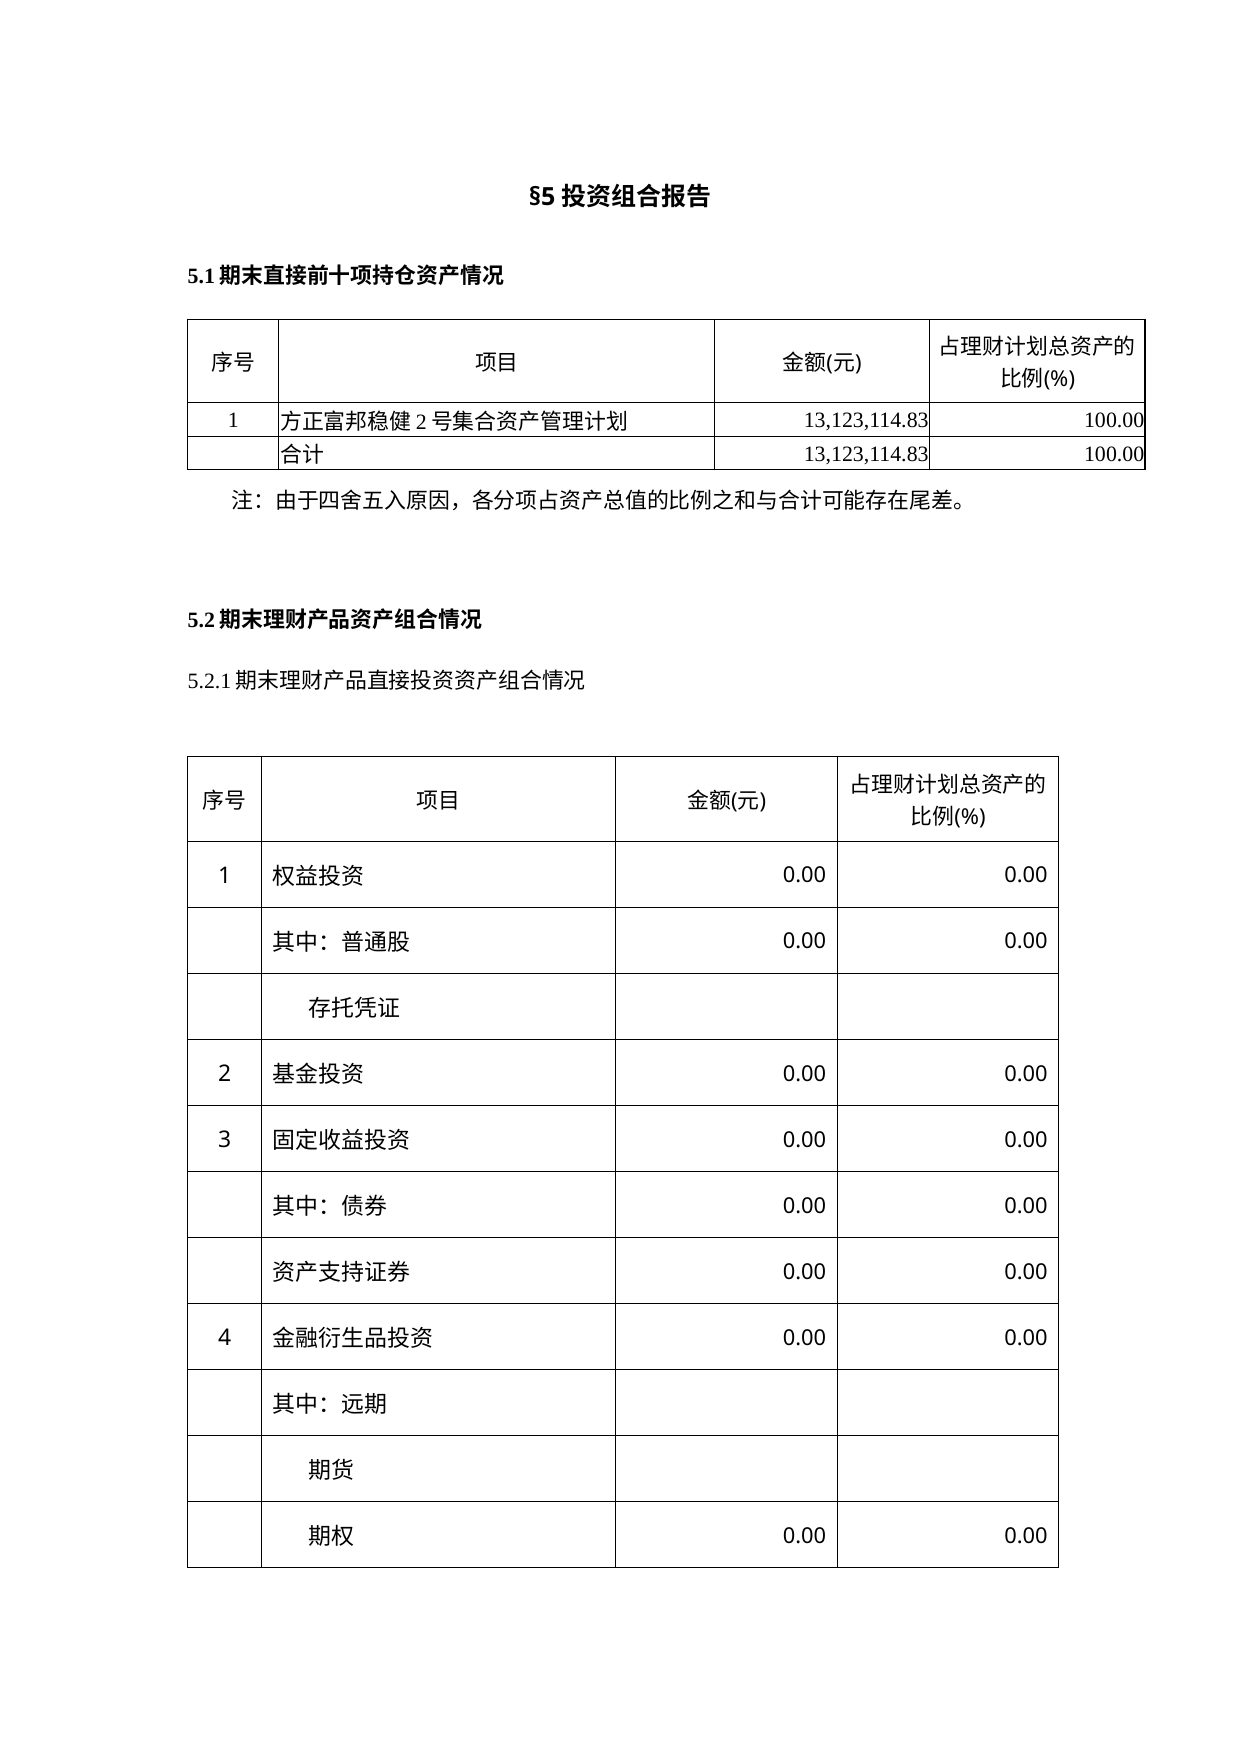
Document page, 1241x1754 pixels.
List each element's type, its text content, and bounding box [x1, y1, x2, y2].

table_header 金额(元) [616, 757, 837, 841]
text 5.1期末直接前十项持仓资产情况 [187, 258, 1053, 290]
table_cell 3 [188, 1106, 261, 1171]
table_cell [188, 1172, 261, 1237]
table_cell 100.00 [930, 437, 1144, 469]
table_cell 0.00 [838, 1238, 1058, 1303]
table_header 占理财计划总资产的比例(%) [930, 320, 1144, 402]
table_cell [616, 1436, 837, 1501]
table_cell 固定收益投资 [262, 1106, 615, 1171]
table_cell [188, 1238, 261, 1303]
table_cell 资产支持证券 [262, 1238, 615, 1303]
table_header 序号 [188, 757, 261, 841]
table_cell [838, 1370, 1058, 1435]
table_cell 0.00 [616, 1040, 837, 1105]
table_header 占理财计划总资产的比例(%) [838, 757, 1058, 841]
table_cell 存托凭证 [262, 974, 615, 1039]
table_cell 期货 [262, 1436, 615, 1501]
table_cell 0.00 [838, 1304, 1058, 1369]
table_cell 13,123,114.83 [715, 437, 929, 469]
table_cell 合计 [279, 437, 714, 469]
table_cell 1 [188, 842, 261, 907]
table_cell [188, 437, 278, 469]
table_cell [188, 1436, 261, 1501]
table_cell [616, 974, 837, 1039]
table_cell 0.00 [616, 908, 837, 973]
table_cell 100.00 [930, 403, 1144, 436]
table_header 序号 [188, 320, 278, 402]
table_cell 0.00 [616, 842, 837, 907]
table_cell 方正富邦稳健2号集合资产管理计划 [279, 403, 714, 436]
table_cell 权益投资 [262, 842, 615, 907]
table_header 项目 [279, 320, 714, 402]
table_header 金额(元) [715, 320, 929, 402]
text §5 投资组合报告 [187, 162, 1053, 227]
table_cell 0.00 [838, 908, 1058, 973]
table_cell 0.00 [838, 1172, 1058, 1237]
table_cell 其中：债券 [262, 1172, 615, 1237]
table_cell 其中：普通股 [262, 908, 615, 973]
table_cell 0.00 [838, 1106, 1058, 1171]
table_cell 期权 [262, 1502, 615, 1567]
table_cell 13,123,114.83 [715, 403, 929, 436]
table_cell 0.00 [616, 1106, 837, 1171]
table_cell 其中：远期 [262, 1370, 615, 1435]
table_cell [838, 974, 1058, 1039]
table_cell [188, 1502, 261, 1567]
table_cell [188, 908, 261, 973]
table_cell [188, 974, 261, 1039]
table_cell 基金投资 [262, 1040, 615, 1105]
table_cell 0.00 [838, 1502, 1058, 1567]
table_cell [616, 1370, 837, 1435]
table_cell 0.00 [616, 1172, 837, 1237]
table_cell 0.00 [616, 1238, 837, 1303]
table_header 项目 [262, 757, 615, 841]
table_cell 0.00 [616, 1304, 837, 1369]
table_cell 0.00 [838, 842, 1058, 907]
table_cell [188, 1370, 261, 1435]
table_cell 金融衍生品投资 [262, 1304, 615, 1369]
text 5.2.1期末理财产品直接投资资产组合情况 [187, 662, 1053, 695]
table_cell 2 [188, 1040, 261, 1105]
table_cell 0.00 [616, 1502, 837, 1567]
table_cell 1 [188, 403, 278, 436]
table_cell 4 [188, 1304, 261, 1369]
text 5.2期末理财产品资产组合情况 [187, 601, 1053, 634]
table_cell [838, 1436, 1058, 1501]
table_cell 0.00 [838, 1040, 1058, 1105]
text 注：由于四舍五入原因，各分项占资产总值的比例之和与合计可能存在尾差。 [187, 483, 1053, 515]
